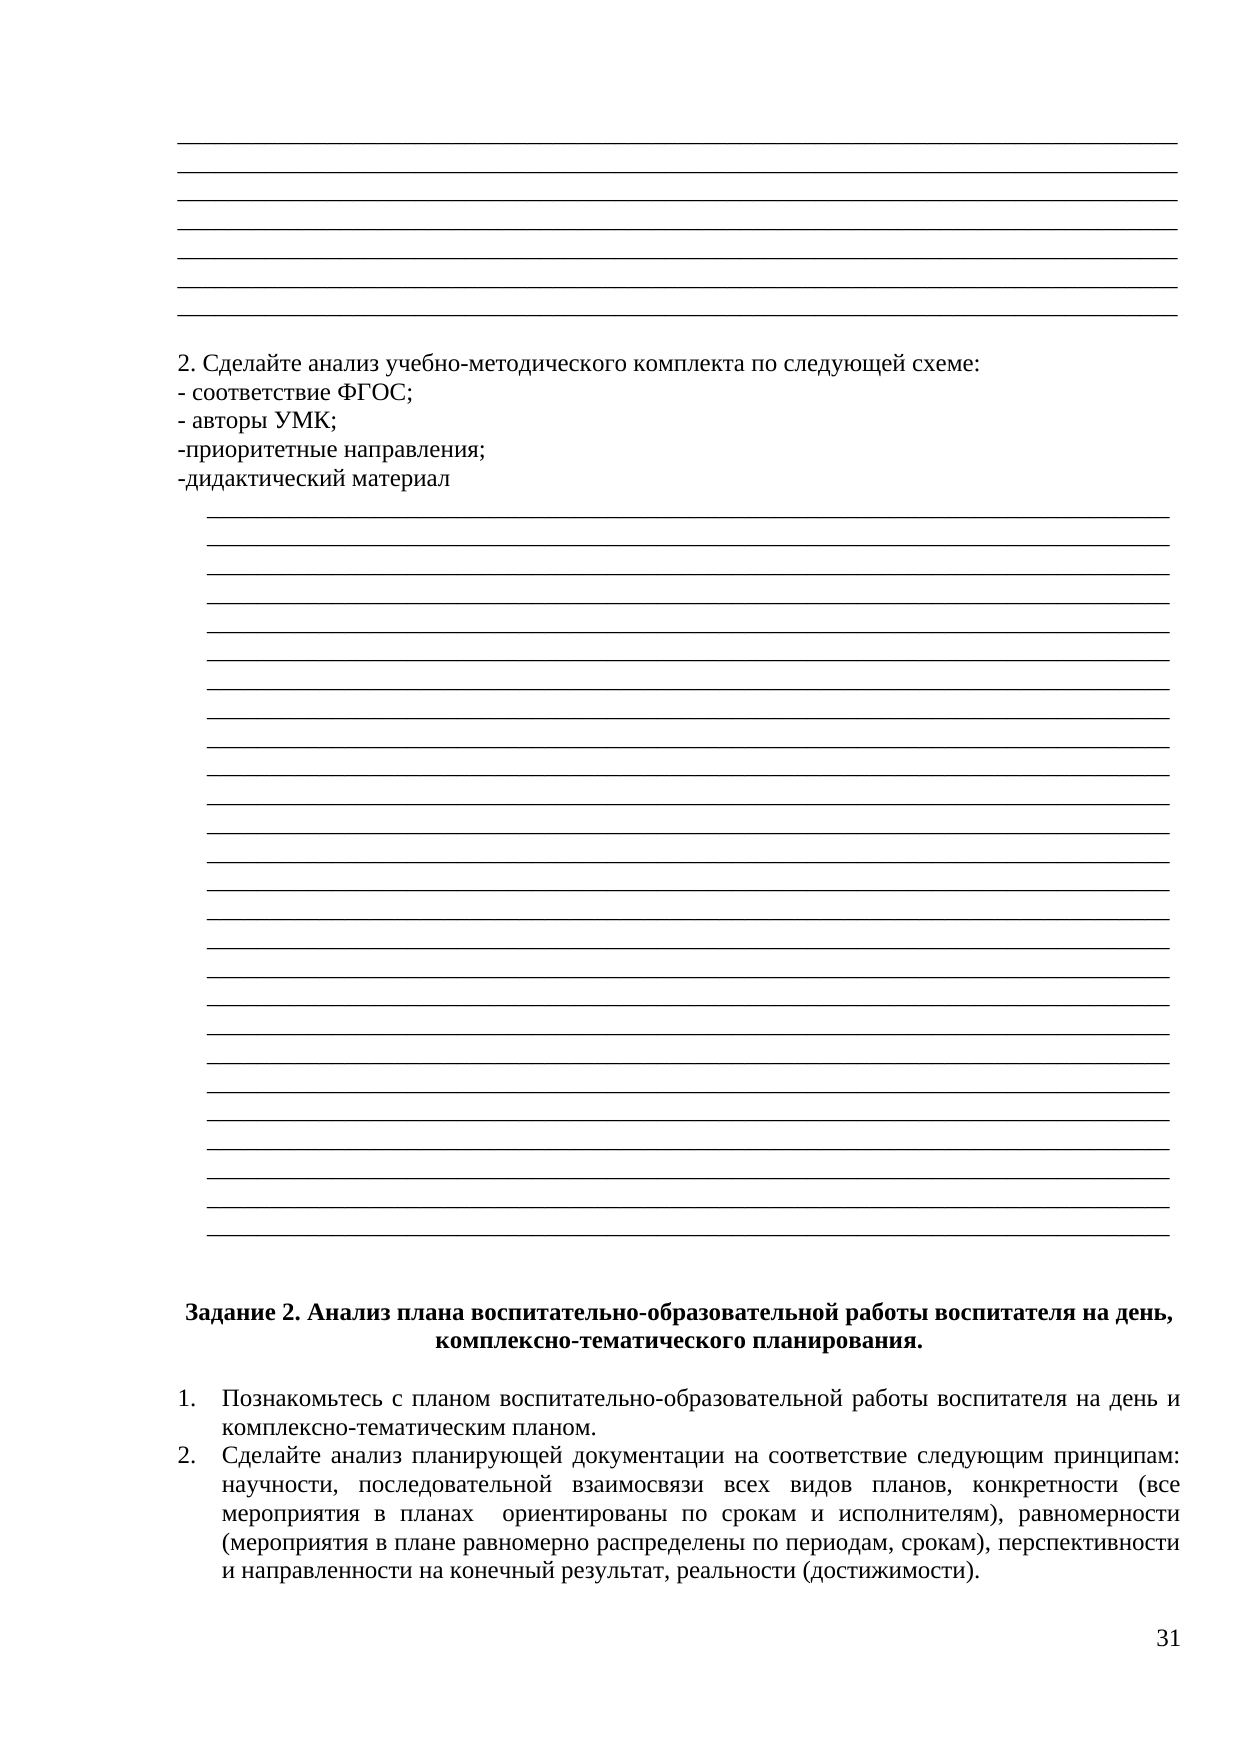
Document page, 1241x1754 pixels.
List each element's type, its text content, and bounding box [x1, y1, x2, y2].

text - соответствие ФГОС; [177, 377, 1181, 406]
text Задание 2. Анализ плана воспитательно-образовательной работы воспитателя на день, комплексно-тематического планирования. [177, 1297, 1181, 1354]
text 2. Сделайте анализ учебно-методического комплекта по следующей схеме: [177, 348, 1181, 377]
text __________________________________________________________________________________________________________________________________________________________________________________________________________________________________________________________________________________________________________________________________________________________________________________________________________________________________________________________________________________________________________________________________________________________________________________________________________________________________________________________________________________________________________________________________________________________________________________________________________________________________________________________________________________________________________________________________________________________________________________________________________________________________________________________________________________________________________________________________________________________________________________________________________________________________________________________________________________________________________________________________________________________________________________________________________________________________________________________________________________________________________________________________________________________________________________________________________________________________________________________________________________________________________________________________________________________________________________________________________________________________________________________________________________________________________________________________________________________________________________________________________________________________________________________________________________ [207, 492, 1180, 1239]
text - авторы УМК; [177, 406, 1181, 434]
list Сделайте анализ планирующей документации на соответствие следующим принципам: научности, последовательной взаимосвязи всех видов планов, конкретности (все мероприятия в планах ориентированы по срокам и исполнителям), равномерности (мероприятия в плане равномерно распределены по периодам, срокам), перспективности и направленности на конечный результат, реальности (достижимости). [177, 1441, 1181, 1584]
text -приоритетные направления; [177, 434, 1181, 463]
text -дидактический материал [177, 463, 1181, 492]
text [177, 118, 1180, 319]
list Познакомьтесь с планом воспитательно-образовательной работы воспитателя на день и комплексно-тематическим планом. [177, 1383, 1181, 1441]
